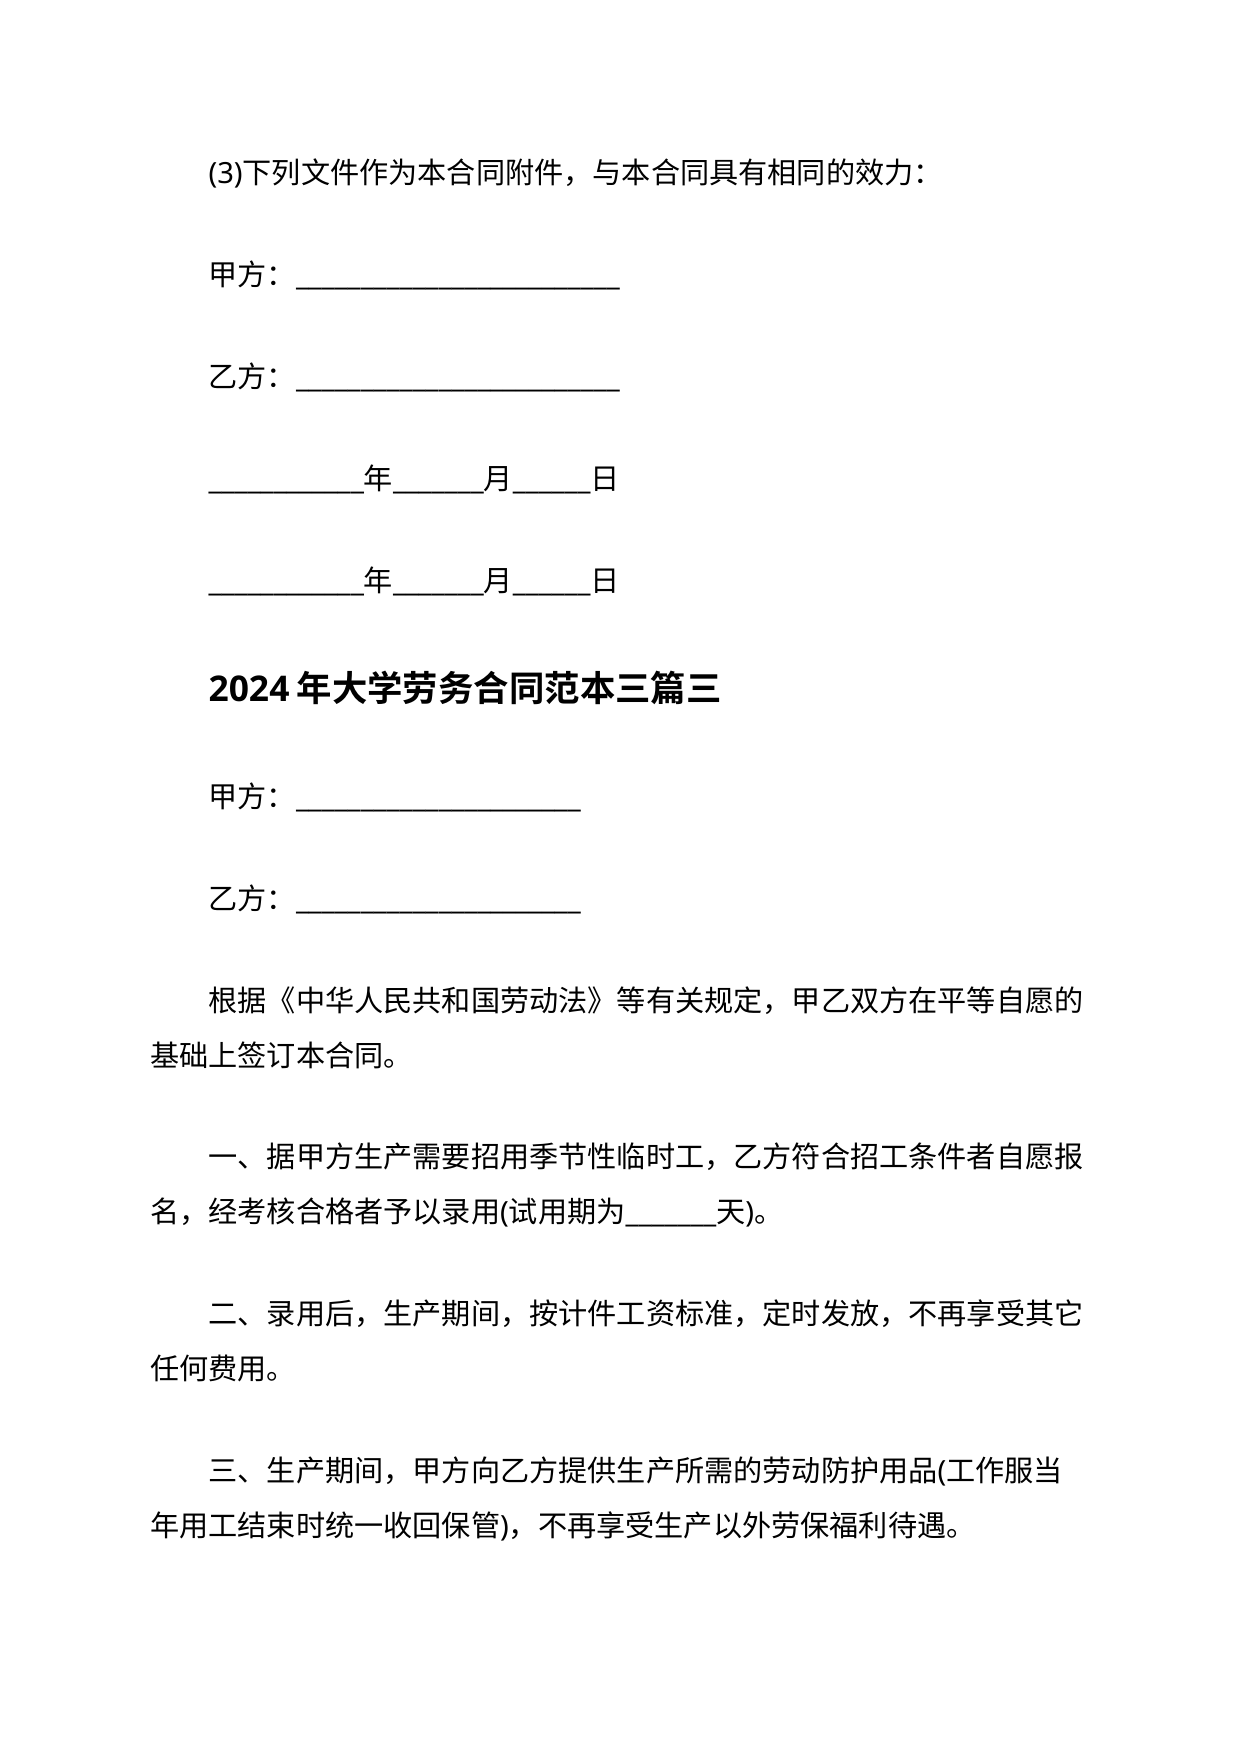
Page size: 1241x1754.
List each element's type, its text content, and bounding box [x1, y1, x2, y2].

text ____________年_______月______日 [150, 558, 1090, 600]
text 乙方：_________________________ [150, 354, 1090, 396]
text 甲方：_________________________ [150, 252, 1090, 294]
text 乙方：______________________ [150, 875, 1090, 918]
text 三、生产期间，甲方向乙方提供生产所需的劳动防护用品(工作服当年用工结束时统一收回保管)，不再享受生产以外劳保福利待遇。 [150, 1448, 1090, 1545]
text (3)下列文件作为本合同附件，与本合同具有相同的效力： [150, 150, 1090, 192]
text 一、据甲方生产需要招用季节性临时工，乙方符合招工条件者自愿报名，经考核合格者予以录用(试用期为_______天)。 [150, 1134, 1090, 1231]
text 二、录用后，生产期间，按计件工资标准，定时发放，不再享受其它任何费用。 [150, 1291, 1090, 1388]
text ____________年_______月______日 [150, 456, 1090, 498]
text 2024年大学劳务合同范本三篇三 [150, 660, 1090, 711]
text 甲方：______________________ [150, 773, 1090, 816]
text 根据《中华人民共和国劳动法》等有关规定，甲乙双方在平等自愿的基础上签订本合同。 [150, 977, 1090, 1074]
